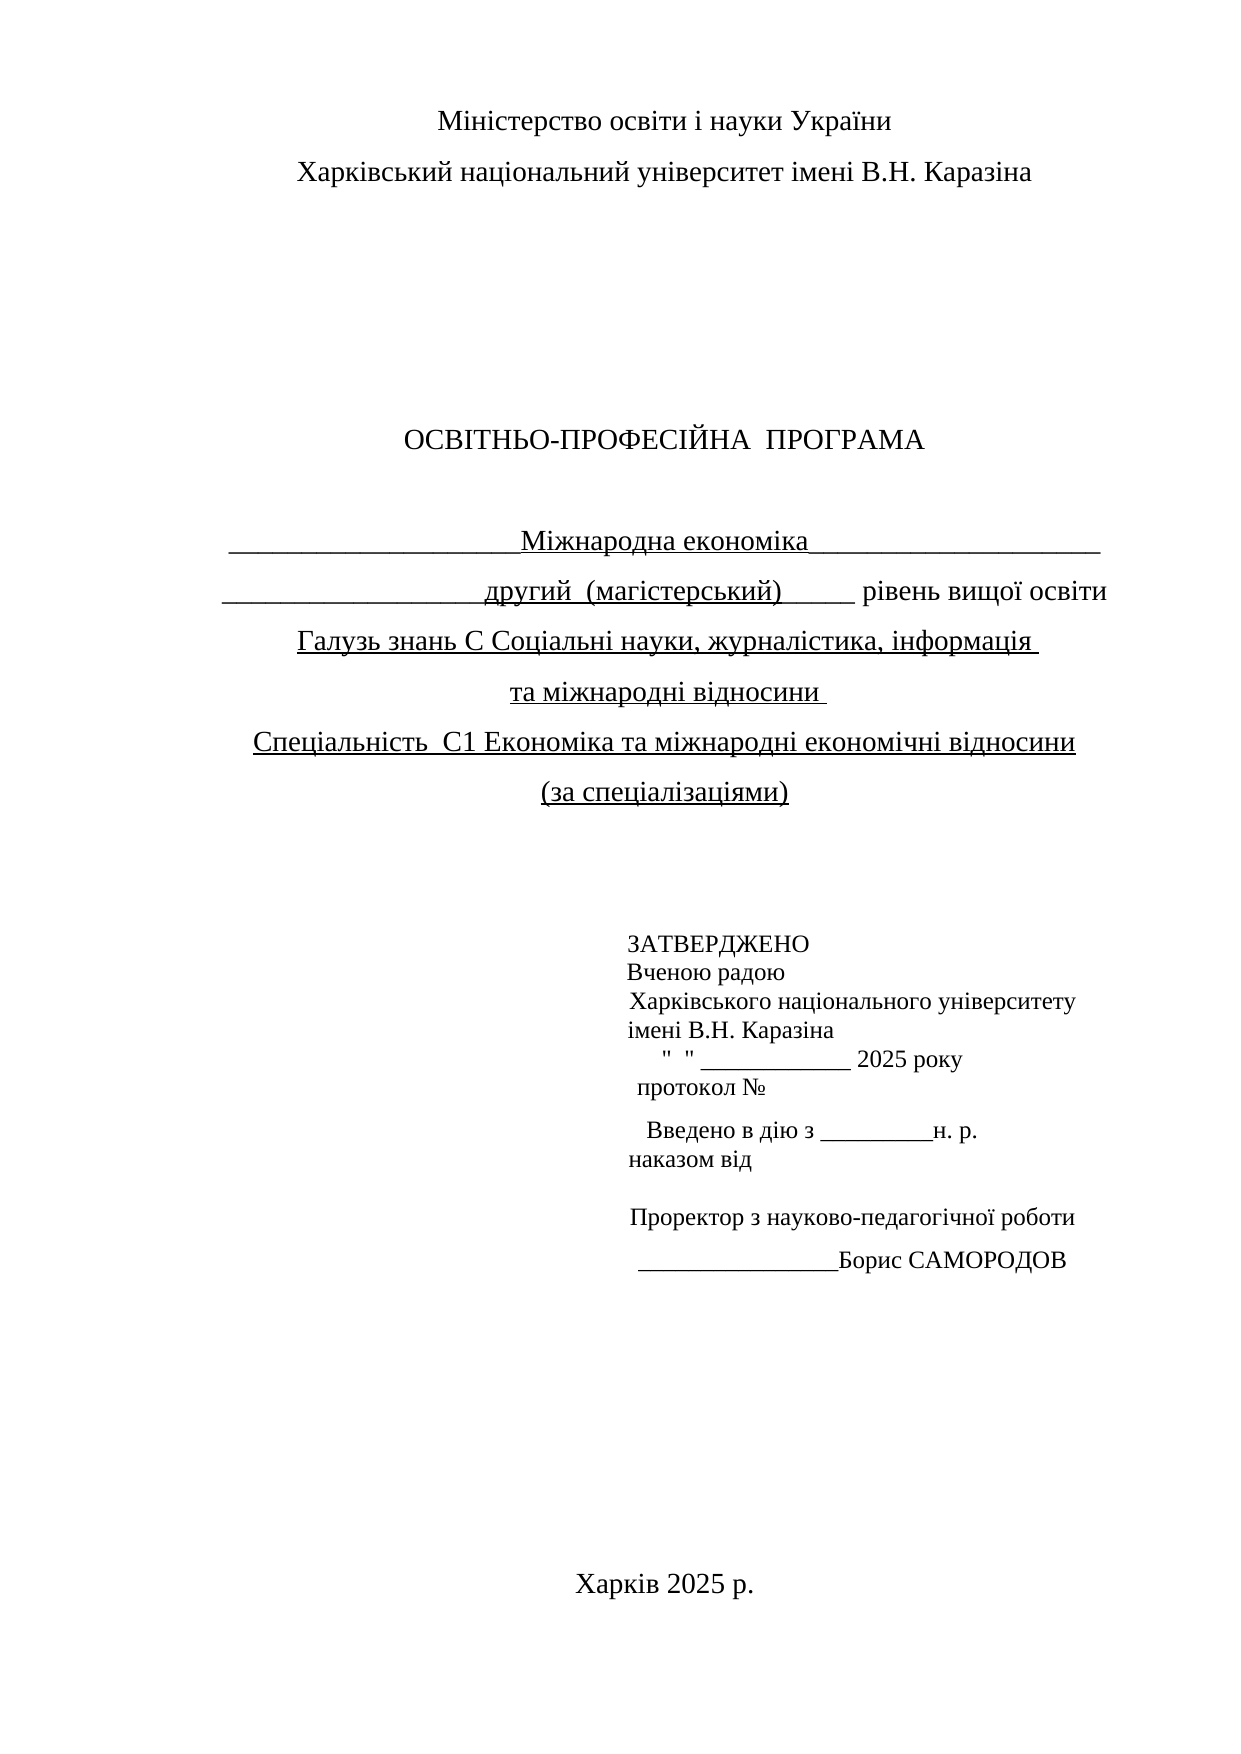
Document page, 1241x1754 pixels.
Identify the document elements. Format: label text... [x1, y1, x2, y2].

text Проректор з науково-педагогічної роботи [177, 1202, 1078, 1231]
text ЗАТВЕРДЖЕНО [177, 929, 1078, 957]
text наказом від [177, 1144, 1078, 1173]
text та міжнародні відносини [177, 674, 1152, 707]
text Галузь знань C Соціальні науки, журналістика, інформація [177, 623, 1152, 657]
text Введено в дію з _________н. р. [177, 1116, 1078, 1144]
text Харків 2025 р. [177, 1566, 1152, 1599]
text (за спеціалізаціями) [177, 774, 1152, 808]
text ____________________Міжнародна економіка____________________ [177, 523, 1152, 556]
text " " ____________ 2025 року [177, 1044, 1078, 1072]
text ________________Борис САМОРОДОВ [177, 1245, 1078, 1274]
text Харківський національний університет імені В.Н. Каразіна [177, 154, 1152, 187]
text Харківського національного університету [177, 986, 1078, 1015]
text Вченою радою [177, 957, 1078, 986]
text Міністерство освіти і науки України [177, 103, 1152, 137]
text Спеціальність С1 Економіка та міжнародні економічні відносини [177, 724, 1152, 757]
text протокол № [177, 1072, 1078, 1101]
text освітньо-професійна програма [177, 422, 1152, 456]
text __________________другий (магістерський)_____ рівень вищої освіти [177, 573, 1152, 607]
text імені В.Н. Каразіна [177, 1015, 1078, 1044]
